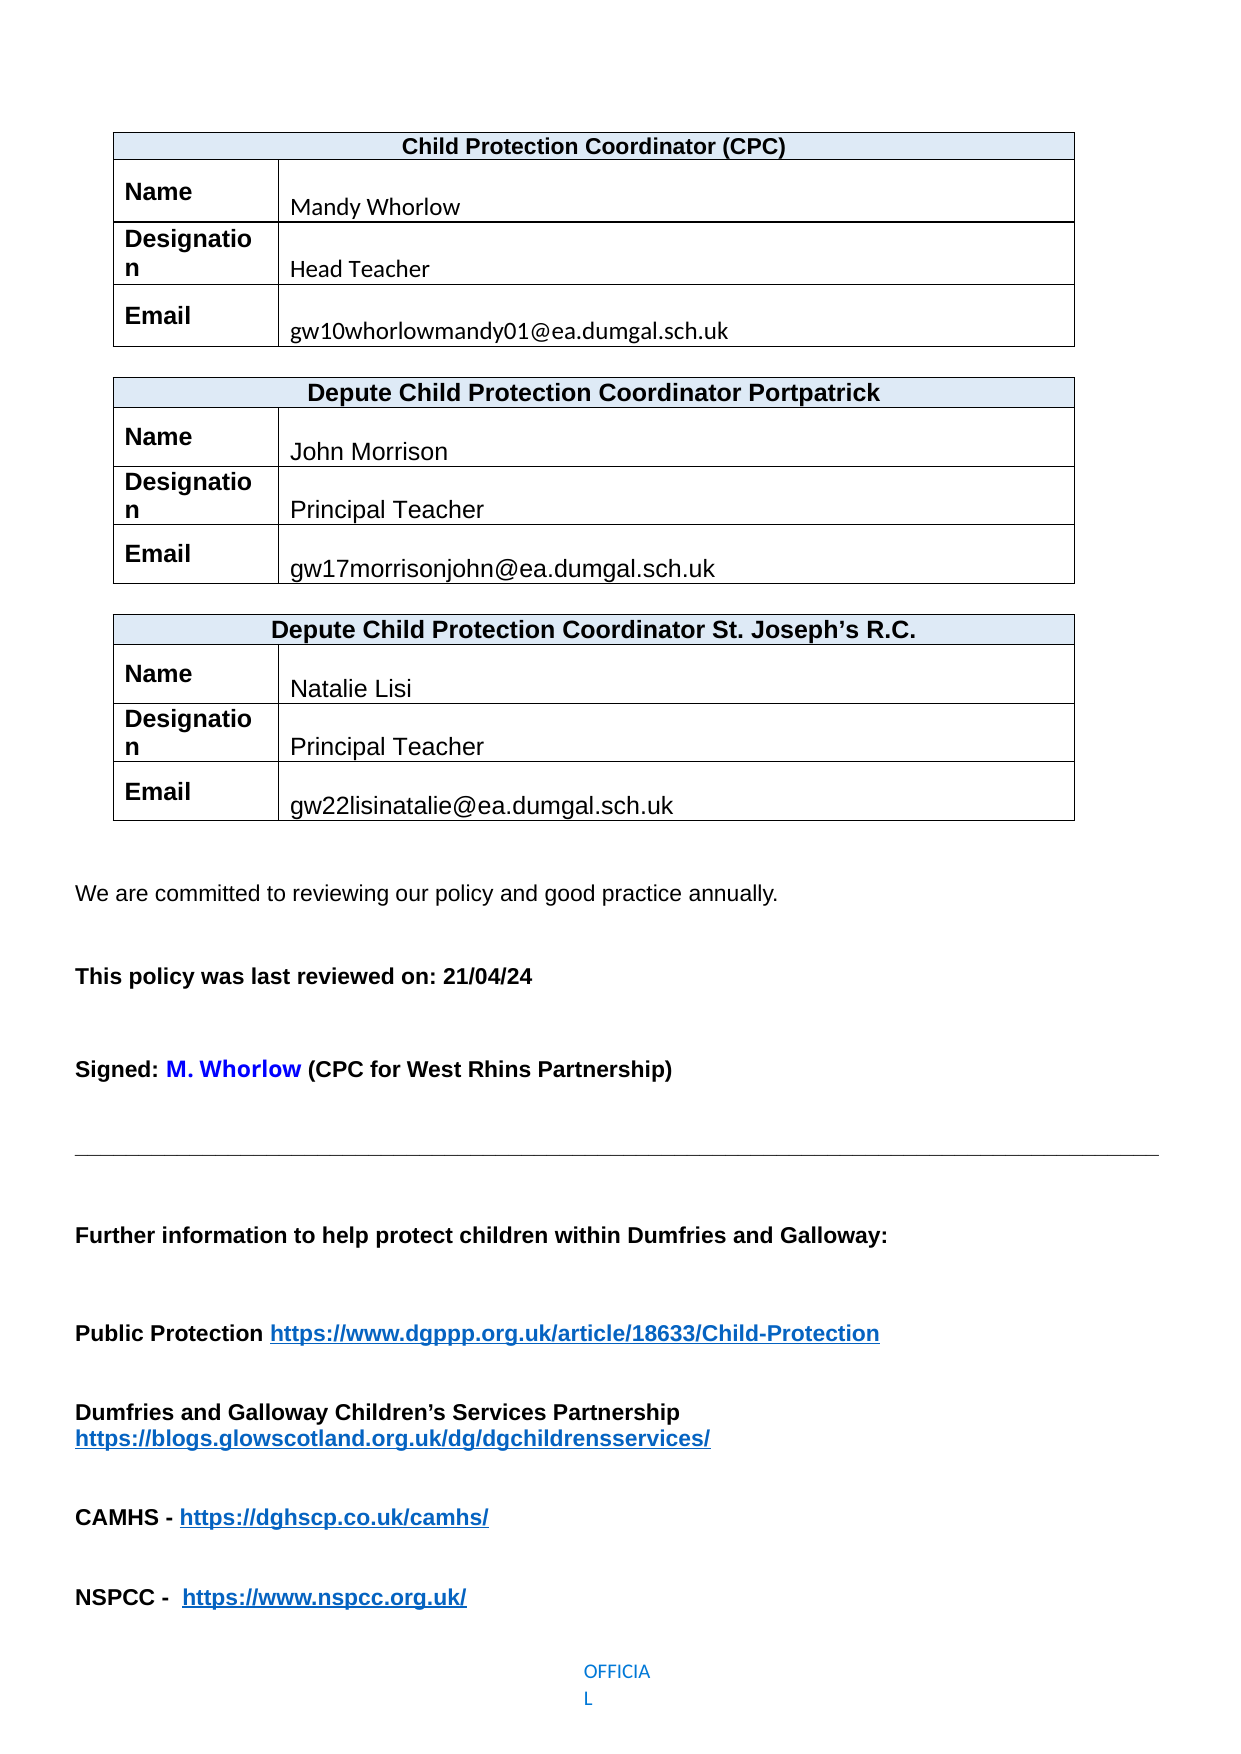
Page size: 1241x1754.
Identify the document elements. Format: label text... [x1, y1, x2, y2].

table_cell Designation [114, 223, 278, 283]
table_cell Designation [114, 704, 278, 761]
table_cell gw22lisinatalie@ea.dumgal.sch.uk [279, 762, 1074, 819]
table_cell Name [114, 645, 278, 702]
table_cell Email [114, 525, 278, 583]
text https://blogs.glowscotland.org.uk/dg/dgchildrensservices/ [75, 1425, 1165, 1452]
table_header Child Protection Coordinator (CPC) [114, 133, 1074, 159]
table_cell Name [114, 408, 278, 466]
table_cell Designation [114, 467, 278, 524]
table_cell Email [114, 285, 278, 346]
table_cell Name [114, 160, 278, 221]
table_cell Email [114, 762, 278, 819]
text Further information to help protect children within Dumfries and Galloway: [75, 1222, 1165, 1248]
table_cell gw17morrisonjohn@ea.dumgal.sch.uk [279, 525, 1074, 583]
table_cell gw10whorlowmandy01@ea.dumgal.sch.uk [279, 285, 1074, 346]
text Public Protection https://www.dgppp.org.uk/article/18633/Child-Protection [75, 1320, 1165, 1346]
table_cell Head Teacher [279, 223, 1074, 283]
table_cell Principal Teacher [279, 704, 1074, 761]
table_cell Natalie Lisi [279, 645, 1074, 702]
table_header Depute Child Protection Coordinator Portpatrick [114, 378, 1074, 407]
text NSPCC - https://www.nspcc.org.uk/ [75, 1583, 1165, 1610]
table_cell Mandy Whorlow [279, 160, 1074, 221]
table_cell Principal Teacher [279, 467, 1074, 524]
text Dumfries and Galloway Children’s Services Partnership [75, 1399, 1165, 1425]
table_cell John Morrison [279, 408, 1074, 466]
text This policy was last reviewed on: 21/04/24 [75, 963, 1165, 989]
text We are committed to reviewing our policy and good practice annually. [75, 879, 1165, 906]
table_header Depute Child Protection Coordinator St. Joseph’s R.C. [114, 615, 1074, 644]
text _____________________________________________________________________________________ [75, 1132, 1165, 1158]
text Signed: M. Whorlow (CPC for West Rhins Partnership) [75, 1053, 1165, 1084]
text CAMHS - https://dghscp.co.uk/camhs/ [75, 1504, 1165, 1531]
